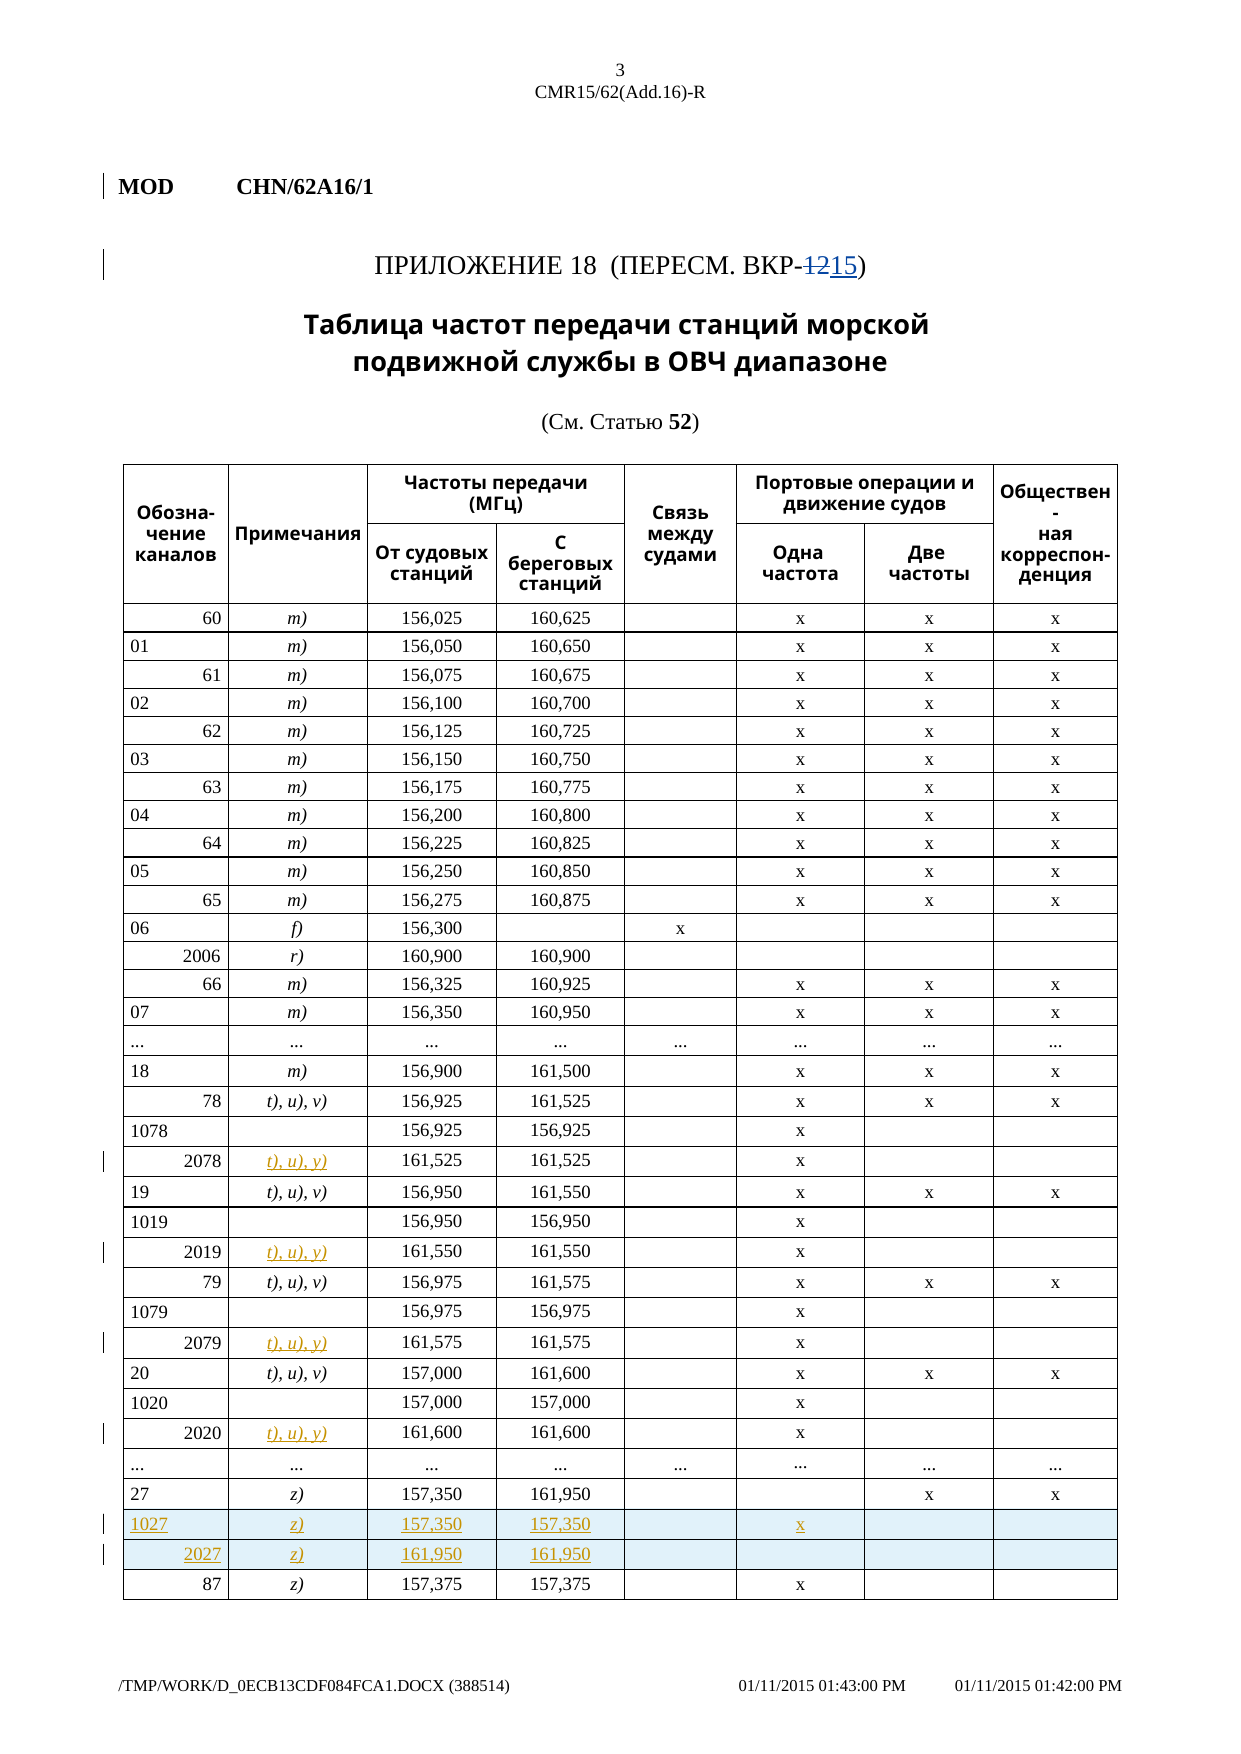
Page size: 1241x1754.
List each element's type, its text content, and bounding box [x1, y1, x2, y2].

table_cell ... [368, 1026, 496, 1055]
table_cell x [737, 1087, 864, 1116]
table_cell 2079 [176, 1328, 228, 1357]
table_cell x [737, 661, 864, 688]
table_cell ... [994, 1449, 1117, 1478]
table_cell 07 [124, 998, 176, 1025]
table_cell [625, 773, 736, 800]
table_cell [176, 1298, 228, 1327]
table_cell [625, 1087, 736, 1116]
table_cell ... [625, 1026, 736, 1055]
table_cell 19 [124, 1177, 176, 1206]
table_cell [124, 970, 176, 997]
table_cell [176, 998, 228, 1025]
table_cell х [865, 773, 993, 800]
table_cell х [737, 829, 864, 856]
table_cell x [737, 1208, 864, 1237]
table_cell [625, 717, 736, 744]
table_cell х [994, 970, 1117, 997]
table_cell 87 [176, 1570, 228, 1599]
table_cell [176, 1177, 228, 1206]
table_cell х [865, 745, 993, 772]
table_cell х [994, 717, 1117, 744]
table_cell [625, 829, 736, 856]
table_cell [124, 717, 176, 744]
table_cell 161,575 [497, 1328, 624, 1357]
table_cell ... [865, 1026, 993, 1055]
table_cell [229, 1389, 367, 1418]
table_cell [737, 1479, 864, 1508]
table_cell z) [229, 1570, 367, 1599]
table_cell ... [497, 1449, 624, 1478]
table_cell 160,800 [497, 801, 624, 828]
table_cell [625, 633, 736, 659]
table_cell х [994, 661, 1117, 688]
table_cell ... [865, 1449, 993, 1478]
table_cell [176, 1389, 228, 1418]
table_cell 161,950 [497, 1479, 624, 1508]
table_cell Две частоты [865, 524, 993, 603]
table_cell 161,600 [497, 1359, 624, 1388]
table_cell х [994, 886, 1117, 913]
table_cell m) [229, 886, 367, 913]
table_cell x [737, 1268, 864, 1297]
table_cell 78 [176, 1087, 228, 1116]
table_cell х [737, 1570, 864, 1599]
table_cell [994, 1147, 1117, 1176]
table_cell 156,125 [368, 717, 496, 744]
table_cell [625, 1117, 736, 1146]
table_cell 157,000 [368, 1389, 496, 1418]
table_cell 160,900 [368, 942, 496, 969]
table_cell 156,075 [368, 661, 496, 688]
table_cell [124, 773, 176, 800]
table_cell 161,500 [497, 1056, 624, 1086]
table_cell [124, 942, 176, 969]
table_cell t), u), v) [229, 1359, 367, 1388]
table_cell 156,225 [368, 829, 496, 856]
table_cell [176, 1208, 228, 1237]
table_cell [124, 1087, 176, 1116]
table_cell 156,975 [497, 1298, 624, 1327]
table_cell x [737, 1389, 864, 1418]
table_cell [994, 1570, 1117, 1599]
table_cell 160,850 [497, 858, 624, 884]
table_cell [865, 1328, 993, 1357]
table_cell [625, 1056, 736, 1086]
text ПРИЛОЖЕНИЕ 18 (Пересм. ВКР-) [118, 249, 1122, 280]
table_cell [176, 1026, 228, 1055]
table_cell [176, 633, 228, 659]
table_cell [176, 689, 228, 716]
table_cell х [994, 801, 1117, 828]
table_cell m) [229, 1056, 367, 1086]
table_cell [865, 1389, 993, 1418]
table_cell х [865, 801, 993, 828]
table_cell [625, 1268, 736, 1297]
table_cell ... [737, 1449, 864, 1478]
table_cell x [737, 604, 864, 631]
table_cell [994, 1328, 1117, 1357]
table_cell 161,525 [497, 1147, 624, 1176]
table_cell [229, 1147, 367, 1176]
table_cell х [737, 801, 864, 828]
table_cell 61 [176, 661, 228, 688]
table_cell [124, 604, 176, 631]
table_cell [176, 914, 228, 941]
table_cell m) [229, 829, 367, 856]
table_cell х [994, 829, 1117, 856]
table_cell х [994, 998, 1117, 1025]
table_cell 2020 [176, 1419, 228, 1448]
text MOD CHN/62A16/1 [118, 173, 1122, 199]
table_cell х [865, 886, 993, 913]
table_cell 160,725 [497, 717, 624, 744]
table_cell [625, 998, 736, 1025]
table_cell х [865, 970, 993, 997]
table_cell x [737, 1238, 864, 1267]
table_cell [865, 1238, 993, 1267]
table_cell 156,350 [368, 998, 496, 1025]
table_cell 160,625 [497, 604, 624, 631]
table_header Обществен- ная корреспон- денция [994, 465, 1117, 603]
table_cell 156,975 [368, 1298, 496, 1327]
table_cell [994, 1117, 1117, 1146]
table_cell 161,550 [497, 1238, 624, 1267]
table_cell 161,575 [497, 1268, 624, 1297]
table_cell [176, 1117, 228, 1146]
table_cell 161,575 [368, 1328, 496, 1357]
table_cell х [865, 717, 993, 744]
table_cell х [994, 1177, 1117, 1206]
table_cell 1078 [124, 1117, 176, 1146]
table_cell x [737, 1177, 864, 1206]
table_cell [994, 1389, 1117, 1418]
table_cell [124, 1147, 176, 1176]
table_cell х [737, 1056, 864, 1086]
table_cell [737, 942, 864, 969]
table_cell 156,200 [368, 801, 496, 828]
table_cell 157,000 [368, 1359, 496, 1388]
table_cell [625, 1359, 736, 1388]
table_cell x [737, 633, 864, 659]
table_cell 156,950 [368, 1208, 496, 1237]
table_cell [865, 914, 993, 941]
table_cell m) [229, 998, 367, 1025]
table_cell 18 [124, 1056, 176, 1086]
table_cell 156,925 [368, 1117, 496, 1146]
table_cell t), u), v) [229, 1268, 367, 1297]
table_cell [625, 689, 736, 716]
table_cell х [994, 604, 1117, 631]
table_cell 156,925 [368, 1087, 496, 1116]
table_cell [124, 829, 176, 856]
table_cell 156,025 [368, 604, 496, 631]
table_cell 156,250 [368, 858, 496, 884]
table_cell х [865, 1268, 993, 1297]
table_cell 20 [124, 1359, 176, 1388]
table_cell [124, 886, 176, 913]
title Таблица частот передачи станций морской подвижной службы в ОВЧ диапазоне [118, 305, 1122, 379]
table_cell 156,300 [368, 914, 496, 941]
table_cell 03 [124, 745, 176, 772]
table_cell 157,375 [497, 1570, 624, 1599]
table_cell 156,950 [497, 1208, 624, 1237]
table_cell x [737, 1147, 864, 1176]
table_cell х [737, 717, 864, 744]
table_cell 79 [176, 1268, 228, 1297]
table_cell ... [229, 1026, 367, 1055]
table_cell 62 [176, 717, 228, 744]
table_cell х [865, 1087, 993, 1116]
table_cell ... [737, 1026, 864, 1055]
table_cell 06 [124, 914, 176, 941]
table_cell [124, 1328, 176, 1357]
table_cell 65 [176, 886, 228, 913]
table_cell 160,925 [497, 970, 624, 997]
table_cell 160,675 [497, 661, 624, 688]
table_cell [994, 1208, 1117, 1237]
table_cell t), u), v) [229, 1177, 367, 1206]
table_cell 156,150 [368, 745, 496, 772]
table_cell 156,175 [368, 773, 496, 800]
table_cell [865, 1147, 993, 1176]
table_cell 161,525 [368, 1147, 496, 1176]
table_cell х [994, 745, 1117, 772]
table_cell 156,100 [368, 689, 496, 716]
table_cell 1079 [124, 1298, 176, 1327]
table_cell [625, 1419, 736, 1448]
table_cell [229, 1238, 367, 1267]
table_cell ... [229, 1449, 367, 1478]
table_cell [865, 1117, 993, 1146]
table_cell [176, 858, 228, 884]
table_cell [229, 1298, 367, 1327]
table_cell х [865, 1056, 993, 1086]
table_cell x [737, 998, 864, 1025]
table_cell 160,775 [497, 773, 624, 800]
table_cell x [737, 689, 864, 716]
table_cell x [737, 1298, 864, 1327]
table_cell [625, 942, 736, 969]
table_cell ... [625, 1449, 736, 1478]
table_cell [176, 1449, 228, 1478]
table_cell [176, 1056, 228, 1086]
table_cell 161,550 [368, 1238, 496, 1267]
table_cell 157,350 [368, 1479, 496, 1508]
table_cell m) [229, 633, 367, 659]
table_cell [994, 914, 1117, 941]
table_cell 1020 [124, 1389, 176, 1418]
table_cell [625, 801, 736, 828]
table_cell х [737, 858, 864, 884]
table_cell 160,900 [497, 942, 624, 969]
table_cell t), u), v) [229, 1087, 367, 1116]
table_cell 160,875 [497, 886, 624, 913]
table_cell z) [229, 1479, 367, 1508]
table_cell 160,700 [497, 689, 624, 716]
table_cell 156,950 [368, 1177, 496, 1206]
table_cell 160,825 [497, 829, 624, 856]
table_cell х [865, 829, 993, 856]
table_cell х [994, 1087, 1117, 1116]
table_cell 2006 [176, 942, 228, 969]
table_cell [625, 745, 736, 772]
table_cell 66 [176, 970, 228, 997]
table_cell 60 [176, 604, 228, 631]
table_cell m) [229, 773, 367, 800]
table_cell х [865, 689, 993, 716]
table_cell m) [229, 858, 367, 884]
table_cell ... [124, 1026, 176, 1055]
table_cell f) [229, 914, 367, 941]
table_cell Одна частота [737, 524, 864, 603]
table_cell [176, 1359, 228, 1388]
table_cell [625, 604, 736, 631]
table_cell [124, 1419, 176, 1448]
table_cell [176, 745, 228, 772]
table_cell [625, 858, 736, 884]
table_cell ... [368, 1449, 496, 1478]
table_cell 160,950 [497, 998, 624, 1025]
table_cell [994, 1419, 1117, 1448]
table_cell 63 [176, 773, 228, 800]
table_cell 64 [176, 829, 228, 856]
table_cell От судовых станций [368, 524, 496, 603]
table_cell r) [229, 942, 367, 969]
table_cell х [994, 633, 1117, 659]
table_cell 156,275 [368, 886, 496, 913]
table_cell x [625, 914, 736, 941]
table_cell 2019 [176, 1238, 228, 1267]
table_cell [176, 1479, 228, 1508]
table_cell 160,650 [497, 633, 624, 659]
table_cell [625, 1570, 736, 1599]
table_cell [865, 942, 993, 969]
text (См. Статью 52) [118, 408, 1122, 434]
table_cell 1019 [124, 1208, 176, 1237]
table_cell х [865, 998, 993, 1025]
table_cell m) [229, 689, 367, 716]
table_cell 2078 [176, 1147, 228, 1176]
table_cell х [865, 661, 993, 688]
table_cell [497, 914, 624, 941]
table_cell 156,975 [368, 1268, 496, 1297]
table_cell х [737, 745, 864, 772]
table_cell [625, 1208, 736, 1237]
table_cell [124, 1238, 176, 1267]
table_cell [625, 886, 736, 913]
table_cell [625, 1147, 736, 1176]
table_cell [625, 1298, 736, 1327]
table_cell 156,925 [497, 1117, 624, 1146]
table_cell 160,750 [497, 745, 624, 772]
table_cell [229, 1208, 367, 1237]
table_cell х [994, 858, 1117, 884]
table_cell [994, 942, 1117, 969]
table_header Обозна- чение каналов [124, 465, 228, 603]
table_cell С береговых станций [497, 524, 624, 603]
table_cell [865, 1298, 993, 1327]
table_cell 04 [124, 801, 176, 828]
table_cell m) [229, 717, 367, 744]
table_cell [865, 1419, 993, 1448]
table_cell x [737, 1117, 864, 1146]
table_cell [229, 1419, 367, 1448]
table_cell m) [229, 801, 367, 828]
table_cell х [737, 773, 864, 800]
table_cell х [865, 1359, 993, 1388]
table_cell [625, 661, 736, 688]
table_cell ... [497, 1026, 624, 1055]
table_cell m) [229, 661, 367, 688]
table_cell х [865, 633, 993, 659]
table_cell х [994, 1479, 1117, 1508]
table_cell [994, 1298, 1117, 1327]
table_cell m) [229, 745, 367, 772]
table_cell [994, 1238, 1117, 1267]
table_header Примечания [229, 465, 367, 603]
table_cell ... [994, 1026, 1117, 1055]
table_cell [865, 1570, 993, 1599]
table_cell [625, 1177, 736, 1206]
table_cell х [994, 1268, 1117, 1297]
table_cell 156,050 [368, 633, 496, 659]
table_cell 161,525 [497, 1087, 624, 1116]
table_cell [625, 1238, 736, 1267]
table_cell х [994, 689, 1117, 716]
table_cell [124, 661, 176, 688]
table_header Портовые операции и движение сyдов [737, 465, 993, 523]
table_cell [625, 970, 736, 997]
table_cell х [865, 604, 993, 631]
table_cell 161,600 [368, 1419, 496, 1448]
table_cell 05 [124, 858, 176, 884]
table_header Частоты передачи (МГц) [368, 465, 624, 523]
table_cell [625, 1389, 736, 1418]
table_cell 161,600 [497, 1419, 624, 1448]
table_cell [737, 914, 864, 941]
table_cell 157,000 [497, 1389, 624, 1418]
table_cell 27 [124, 1479, 176, 1508]
table_cell [865, 1208, 993, 1237]
table_cell [625, 1479, 736, 1508]
table_cell 156,325 [368, 970, 496, 997]
table_cell x [737, 1419, 864, 1448]
table_cell х [994, 773, 1117, 800]
table_cell х [865, 858, 993, 884]
table_cell 02 [124, 689, 176, 716]
table_cell [176, 801, 228, 828]
table_cell 157,375 [368, 1570, 496, 1599]
table_cell ... [124, 1449, 176, 1478]
table_cell [229, 1117, 367, 1146]
table_cell 01 [124, 633, 176, 659]
table_cell m) [229, 604, 367, 631]
table_cell x [737, 970, 864, 997]
table_header Связь между судами [625, 465, 736, 603]
table_cell 161,550 [497, 1177, 624, 1206]
table_cell x [737, 1328, 864, 1357]
table_cell х [865, 1479, 993, 1508]
table_cell х [994, 1359, 1117, 1388]
table_cell х [865, 1177, 993, 1206]
table_cell m) [229, 970, 367, 997]
table_cell х [994, 1056, 1117, 1086]
table_cell [229, 1328, 367, 1357]
table_cell 156,900 [368, 1056, 496, 1086]
table_cell [124, 1268, 176, 1297]
table_cell x [737, 1359, 864, 1388]
table_cell [124, 1570, 176, 1599]
table_cell [625, 1328, 736, 1357]
table_cell х [737, 886, 864, 913]
